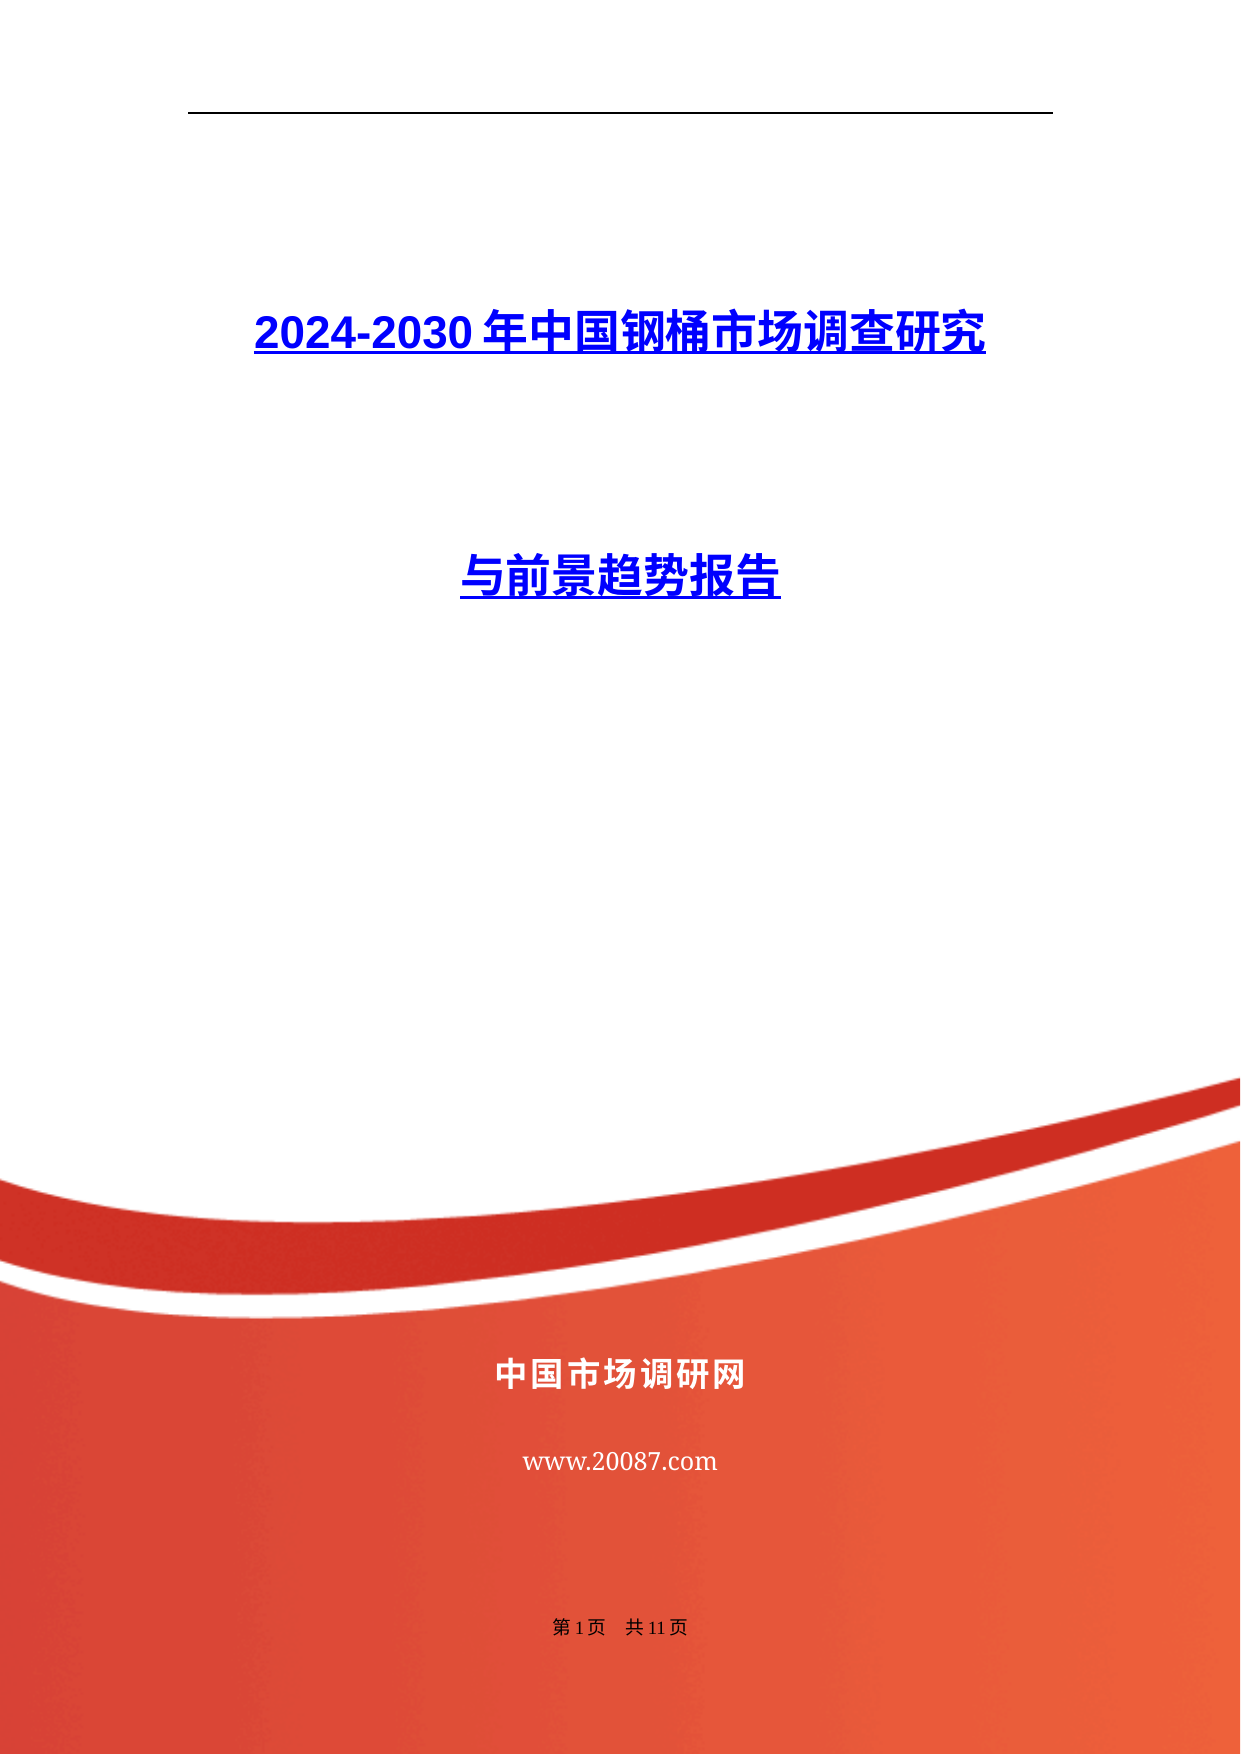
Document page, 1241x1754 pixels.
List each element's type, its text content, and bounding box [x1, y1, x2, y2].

text www.20087.com [187, 1428, 1053, 1493]
picture [0, 1006, 1241, 1754]
table_header 2024-2030年中国钢桶市场调查研究与前景趋势报告 [188, 207, 1053, 773]
subtitle 中国市场调研网 [187, 1339, 1053, 1404]
